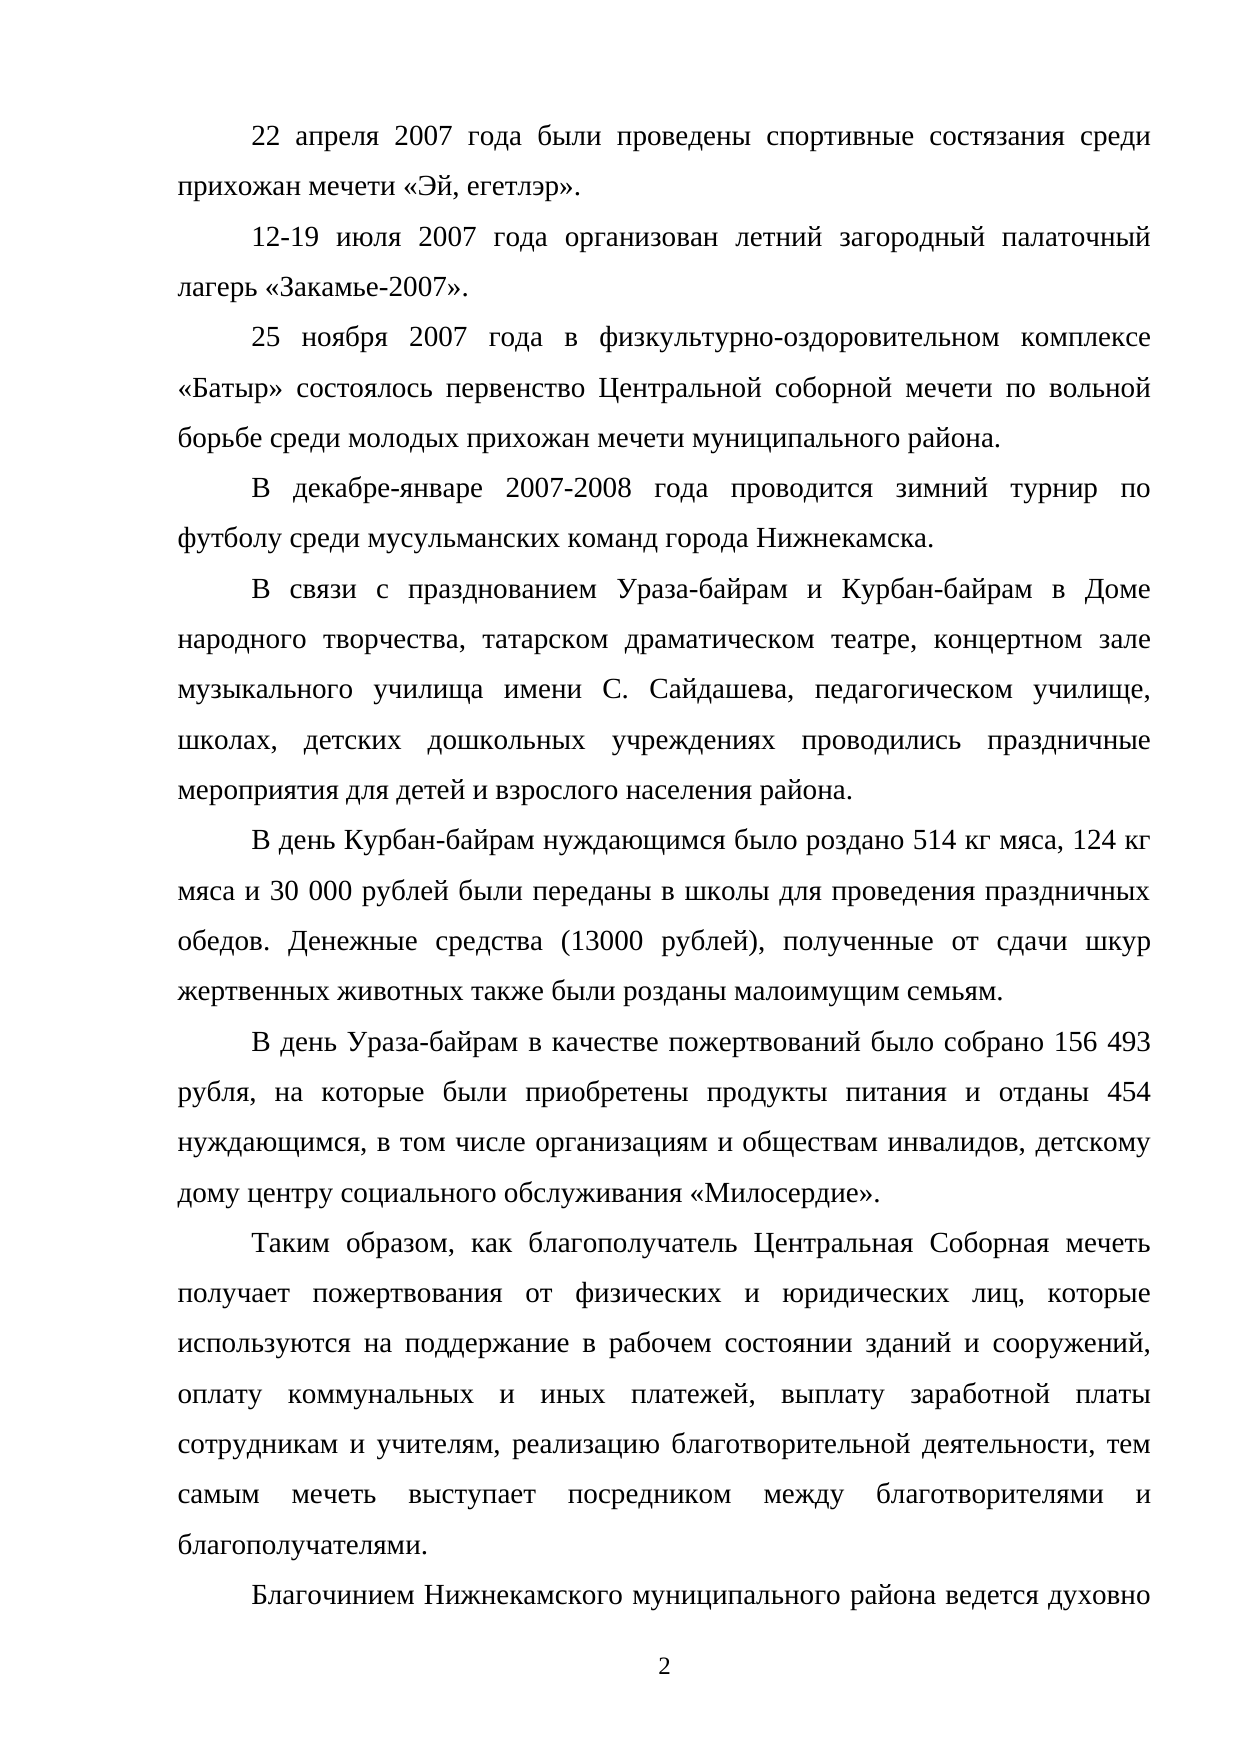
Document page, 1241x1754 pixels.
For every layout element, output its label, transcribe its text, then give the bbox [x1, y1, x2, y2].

text В декабре-январе 2007-2008 года проводится зимний турнир по футболу среди мусульманских команд города Нижнекамска. [177, 470, 1152, 554]
text 22 апреля 2007 года были проведены спортивные состязания среди прихожан мечети «Эй, егетлэр». [177, 118, 1152, 202]
text В связи с празднованием Ураза-байрам и Курбан-байрам в Доме народного творчества, татарском драматическом театре, концертном зале музыкального училища имени С. Сайдашева, педагогическом училище, школах, детских дошкольных учреждениях проводились праздничные мероприятия для детей и взрослого населения района. [177, 571, 1152, 806]
text В день Ураза-байрам в качестве пожертвований было собрано 156 493 рубля, на которые были приобретены продукты питания и отданы 454 нуждающимся, в том числе организациям и обществам инвалидов, детскому дому центру социального обслуживания «Милосердие». [177, 1024, 1152, 1208]
text Таким образом, как благополучатель Центральная Соборная мечеть получает пожертвования от физических и юридических лиц, которые используются на поддержание в рабочем состоянии зданий и сооружений, оплату коммунальных и иных платежей, выплату заработной платы сотрудникам и учителям, реализацию благотворительной деятельности, тем самым мечеть выступает посредником между благотворителями и благополучателями. [177, 1225, 1152, 1560]
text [177, 1577, 1152, 1611]
text 25 ноября 2007 года в физкультурно-оздоровительном комплексе «Батыр» состоялось первенство Центральной соборной мечети по вольной борьбе среди молодых прихожан мечети муниципального района. [177, 319, 1152, 453]
text 12-19 июля 2007 года организован летний загородный палаточный лагерь «Закамье-2007». [177, 219, 1152, 303]
text В день Курбан-байрам нуждающимся было роздано 514 кг мяса, 124 кг мяса и 30 000 рублей были переданы в школы для проведения праздничных обедов. Денежные средства (13000 рублей), полученные от сдачи шкур жертвенных животных также были розданы малоимущим семьям. [177, 822, 1152, 1007]
